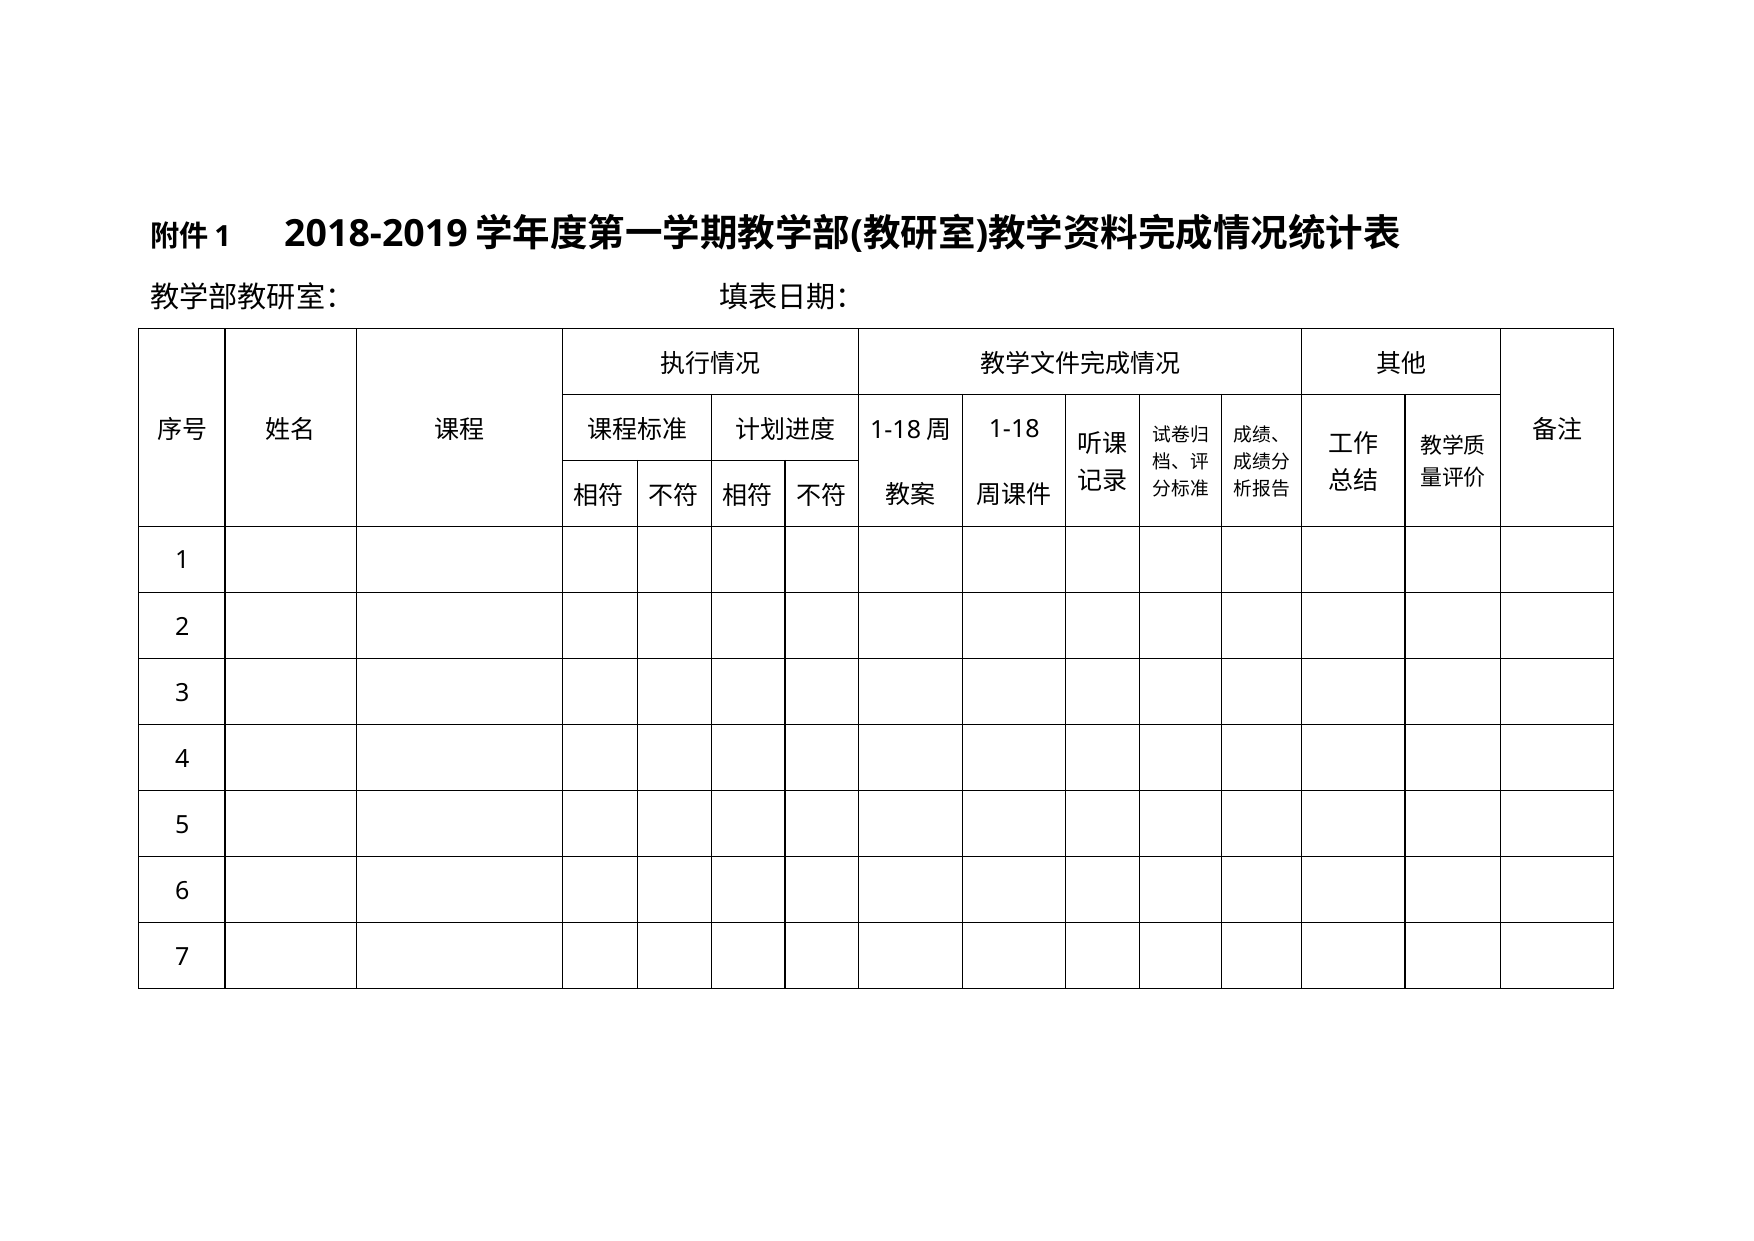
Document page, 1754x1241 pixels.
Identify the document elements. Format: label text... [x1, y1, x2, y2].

table_cell 相符 [563, 461, 637, 526]
table_cell 不符 [786, 461, 858, 526]
table_cell [563, 659, 637, 724]
table_cell [1302, 857, 1404, 922]
table_cell 试卷归档、评分标准 [1140, 395, 1221, 526]
table_cell [859, 725, 962, 790]
table_header 其他 [1302, 329, 1500, 394]
table_cell [226, 527, 356, 592]
table_cell [226, 725, 356, 790]
table_cell [1066, 725, 1139, 790]
table_cell [357, 593, 562, 658]
table_cell [1501, 923, 1613, 988]
table_cell 听课 记录 [1066, 395, 1139, 526]
table_cell 5 [139, 791, 224, 856]
table_cell [786, 923, 858, 988]
table_cell 不符 [638, 461, 711, 526]
table_cell [1501, 593, 1613, 658]
table_cell [226, 791, 356, 856]
table_cell [563, 527, 637, 592]
table_cell [1140, 857, 1221, 922]
table_header 姓名 [226, 329, 356, 526]
table_cell [712, 725, 784, 790]
table_cell [859, 659, 962, 724]
table_cell [1501, 791, 1613, 856]
table_cell [1501, 527, 1613, 592]
table_cell [712, 593, 784, 658]
table_cell [357, 923, 562, 988]
table_cell [963, 791, 1065, 856]
table_cell 3 [139, 659, 224, 724]
table_cell 成绩、成绩分析报告 [1222, 395, 1301, 526]
table_cell [859, 593, 962, 658]
table_cell [1406, 593, 1500, 658]
table_cell [963, 659, 1065, 724]
table_cell 6 [139, 857, 224, 922]
table_cell [1140, 791, 1221, 856]
table_cell [1222, 527, 1301, 592]
table_cell [1406, 791, 1500, 856]
table_cell [1066, 659, 1139, 724]
table_cell [712, 791, 784, 856]
table_cell [712, 857, 784, 922]
table_cell [859, 923, 962, 988]
table_header 课程 [357, 329, 562, 526]
table_cell [1222, 791, 1301, 856]
table_cell [1222, 593, 1301, 658]
table_cell [1222, 923, 1301, 988]
table_cell [1140, 923, 1221, 988]
table_cell [226, 923, 356, 988]
table_cell [357, 725, 562, 790]
table_cell [786, 791, 858, 856]
table_cell [1222, 725, 1301, 790]
table_cell [563, 725, 637, 790]
table_cell [1302, 659, 1404, 724]
table_cell [638, 791, 711, 856]
table_cell [1222, 857, 1301, 922]
table_cell [563, 857, 637, 922]
table_cell [1222, 659, 1301, 724]
table_cell 1 [139, 527, 224, 592]
table_cell [563, 923, 637, 988]
text 教学部教研室： 填表日期： [150, 263, 1604, 328]
table_cell [786, 725, 858, 790]
table_cell 1-18周 教案 [859, 395, 962, 526]
table_cell [1406, 725, 1500, 790]
table_cell [1302, 527, 1404, 592]
table_cell [963, 593, 1065, 658]
table_cell [786, 659, 858, 724]
table_cell [357, 857, 562, 922]
table_cell [357, 527, 562, 592]
table_cell 1-18周课件 [963, 395, 1065, 526]
table_cell [226, 857, 356, 922]
table_cell [1501, 659, 1613, 724]
table_cell [1406, 923, 1500, 988]
table_cell [859, 791, 962, 856]
table_cell [1140, 593, 1221, 658]
table_cell 相符 [712, 461, 784, 526]
table_header 教学文件完成情况 [859, 329, 1301, 394]
table_cell [1066, 857, 1139, 922]
table_cell [226, 593, 356, 658]
table_cell [1501, 857, 1613, 922]
table_cell [786, 593, 858, 658]
table_cell [1406, 857, 1500, 922]
table_cell [1501, 725, 1613, 790]
table_cell [357, 659, 562, 724]
table_cell [1302, 725, 1404, 790]
table_cell [638, 725, 711, 790]
table_cell [786, 857, 858, 922]
table_cell [786, 527, 858, 592]
table_cell [638, 659, 711, 724]
table_cell 课程标准 [563, 395, 711, 460]
table_cell 2 [139, 593, 224, 658]
table_cell [1302, 593, 1404, 658]
table_cell [1140, 725, 1221, 790]
table_cell 4 [139, 725, 224, 790]
table_cell [1302, 923, 1404, 988]
table_cell [963, 527, 1065, 592]
text 附件1 2018-2019学年度第一学期教学部(教研室)教学资料完成情况统计表 [150, 198, 1604, 263]
table_cell 工作 总结 [1302, 395, 1404, 526]
table_header 备注 [1501, 329, 1613, 526]
table_cell [963, 725, 1065, 790]
table_cell [638, 923, 711, 988]
table_cell [638, 857, 711, 922]
table_cell [712, 923, 784, 988]
table_cell 计划进度 [712, 395, 858, 460]
table_cell [1066, 923, 1139, 988]
table_cell [859, 857, 962, 922]
table_cell [712, 527, 784, 592]
table_cell [638, 593, 711, 658]
table_cell [226, 659, 356, 724]
table_cell 教学质量评价 [1406, 395, 1500, 526]
table_cell [1302, 791, 1404, 856]
table_cell [563, 791, 637, 856]
table_header 执行情况 [563, 329, 858, 394]
table_cell [963, 923, 1065, 988]
table_cell [1066, 593, 1139, 658]
table_cell [563, 593, 637, 658]
table_cell [638, 527, 711, 592]
table_cell [1066, 791, 1139, 856]
table_cell [1406, 659, 1500, 724]
table_cell [963, 857, 1065, 922]
table_header 序号 [139, 329, 224, 526]
table_cell [1406, 527, 1500, 592]
table_cell [1140, 659, 1221, 724]
table_cell [357, 791, 562, 856]
table_cell [1140, 527, 1221, 592]
table_cell [1066, 527, 1139, 592]
table_cell 7 [139, 923, 224, 988]
table_cell [712, 659, 784, 724]
table_cell [859, 527, 962, 592]
